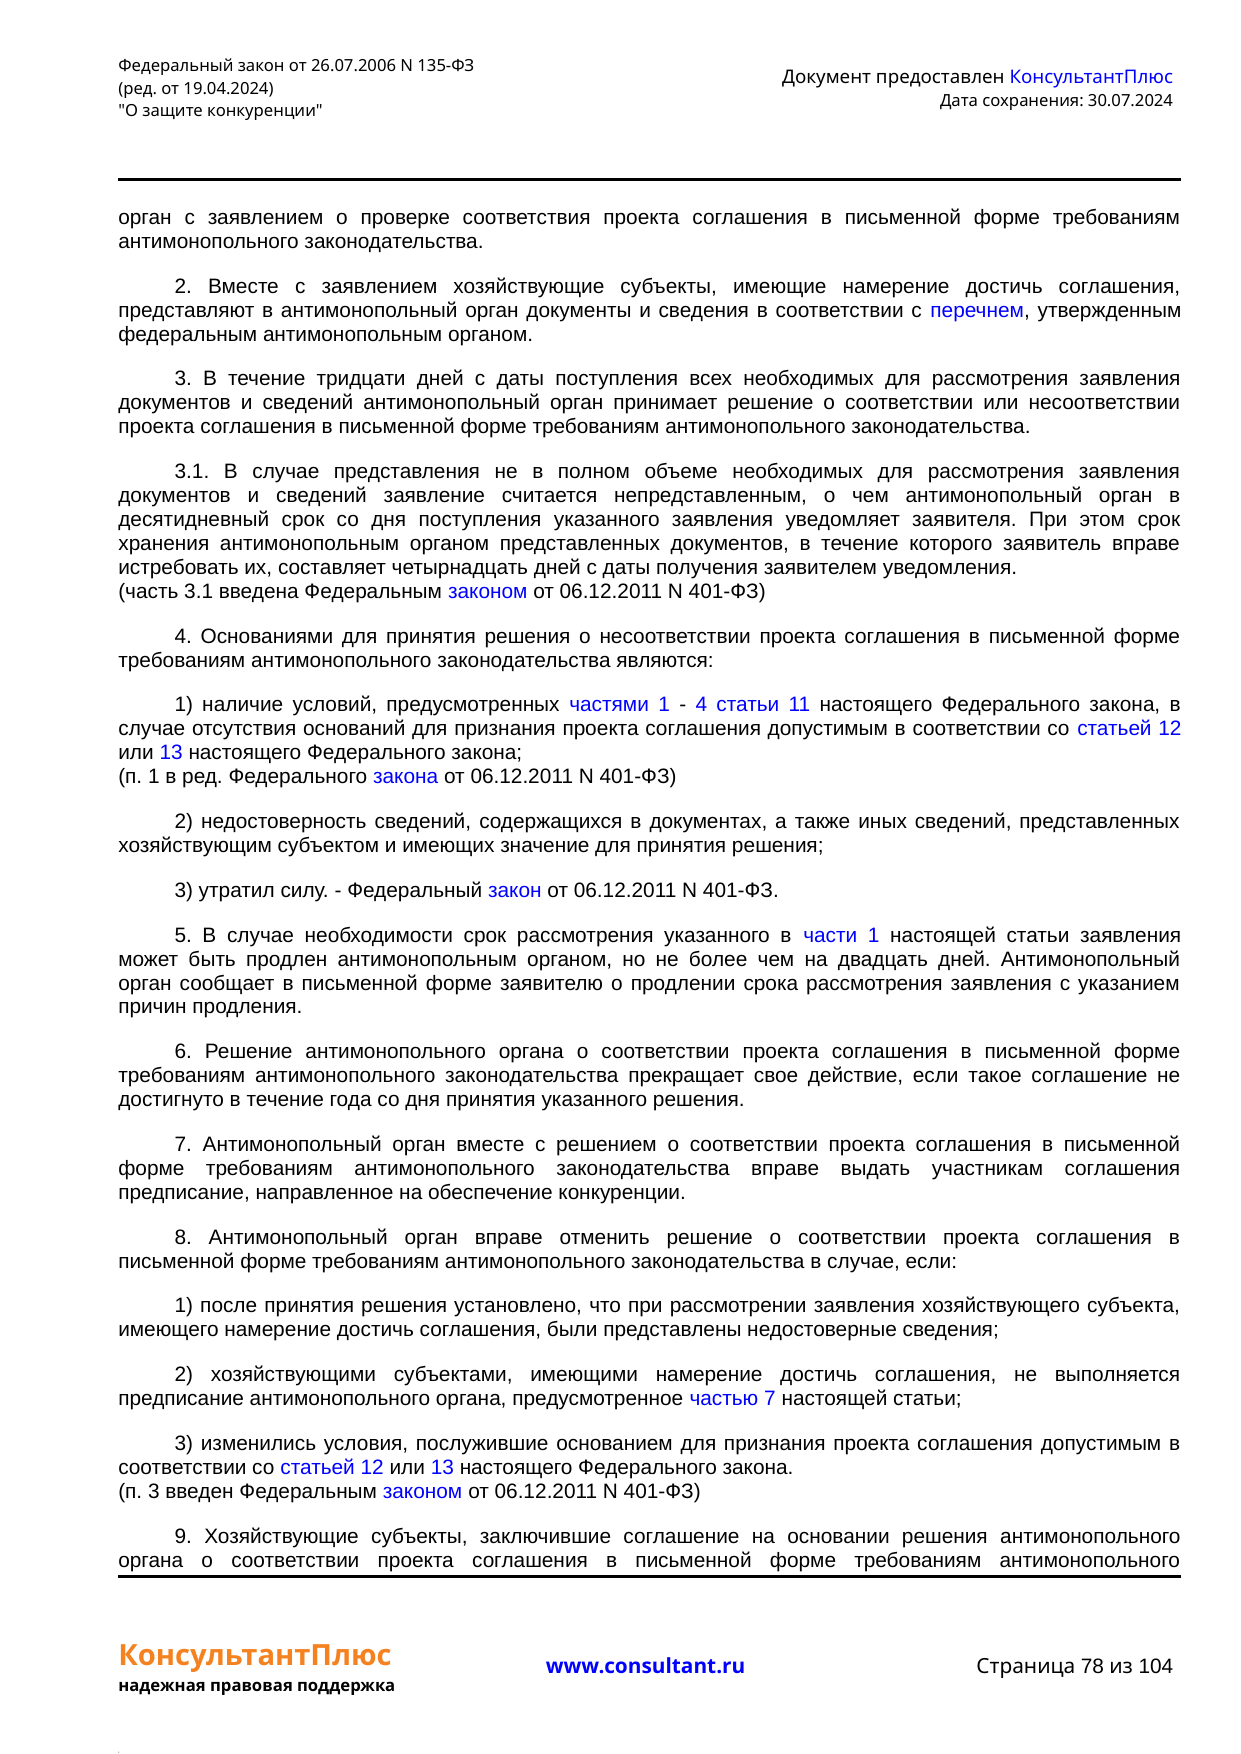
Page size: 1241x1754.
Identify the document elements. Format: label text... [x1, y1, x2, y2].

text 1) наличие условий, предусмотренных частями 1 - 4 статьи 11 настоящего Федерального закона, в случае отсутствия оснований для признания проекта соглашения допустимым в соответствии со статьей 12 или 13 настоящего Федерального закона; [118, 692, 1181, 764]
text (п. 1 в ред. Федерального закона от 06.12.2011 N 401-ФЗ) [118, 764, 1181, 788]
text 3) изменились условия, послужившие основанием для признания проекта соглашения допустимым в соответствии со статьей 12 или 13 настоящего Федерального закона. [118, 1431, 1181, 1479]
text 1) после принятия решения установлено, что при рассмотрении заявления хозяйствующего субъекта, имеющего намерение достичь соглашения, были представлены недостоверные сведения; [118, 1293, 1181, 1341]
text 2) хозяйствующими субъектами, имеющими намерение достичь соглашения, не выполняется предписание антимонопольного органа, предусмотренное частью 7 настоящей статьи; [118, 1362, 1181, 1410]
text 3.1. В случае представления не в полном объеме необходимых для рассмотрения заявления документов и сведений заявление считается непредставленным, о чем антимонопольный орган в десятидневный срок со дня поступления указанного заявления уведомляет заявителя. При этом срок хранения антимонопольным органом представленных документов, в течение которого заявитель вправе истребовать их, составляет четырнадцать дней с даты получения заявителем уведомления. [118, 459, 1181, 579]
text 6. Решение антимонопольного органа о соответствии проекта соглашения в письменной форме требованиям антимонопольного законодательства прекращает свое действие, если такое соглашение не достигнуто в течение года со дня принятия указанного решения. [118, 1039, 1181, 1111]
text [118, 205, 1181, 253]
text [118, 1523, 1181, 1571]
text (часть 3.1 введена Федеральным законом от 06.12.2011 N 401-ФЗ) [118, 579, 1181, 603]
text 5. В случае необходимости срок рассмотрения указанного в части 1 настоящей статьи заявления может быть продлен антимонопольным органом, но не более чем на двадцать дней. Антимонопольный орган сообщает в письменной форме заявителю о продлении срока рассмотрения заявления с указанием причин продления. [118, 922, 1181, 1018]
text 2. Вместе с заявлением хозяйствующие субъекты, имеющие намерение достичь соглашения, представляют в антимонопольный орган документы и сведения в соответствии с перечнем, утвержденным федеральным антимонопольным органом. [118, 273, 1181, 345]
text 3. В течение тридцати дней с даты поступления всех необходимых для рассмотрения заявления документов и сведений антимонопольный орган принимает решение о соответствии или несоответствии проекта соглашения в письменной форме требованиям антимонопольного законодательства. [118, 366, 1181, 438]
text 7. Антимонопольный орган вместе с решением о соответствии проекта соглашения в письменной форме требованиям антимонопольного законодательства вправе выдать участникам соглашения предписание, направленное на обеспечение конкуренции. [118, 1132, 1181, 1204]
text 3) утратил силу. - Федеральный закон от 06.12.2011 N 401-ФЗ. [118, 878, 1181, 902]
text 2) недостоверность сведений, содержащихся в документах, а также иных сведений, представленных хозяйствующим субъектом и имеющих значение для принятия решения; [118, 809, 1181, 857]
text 8. Антимонопольный орган вправе отменить решение о соответствии проекта соглашения в письменной форме требованиям антимонопольного законодательства в случае, если: [118, 1224, 1181, 1272]
text (п. 3 введен Федеральным законом от 06.12.2011 N 401-ФЗ) [118, 1479, 1181, 1503]
text 4. Основаниями для принятия решения о несоответствии проекта соглашения в письменной форме требованиям антимонопольного законодательства являются: [118, 623, 1181, 671]
